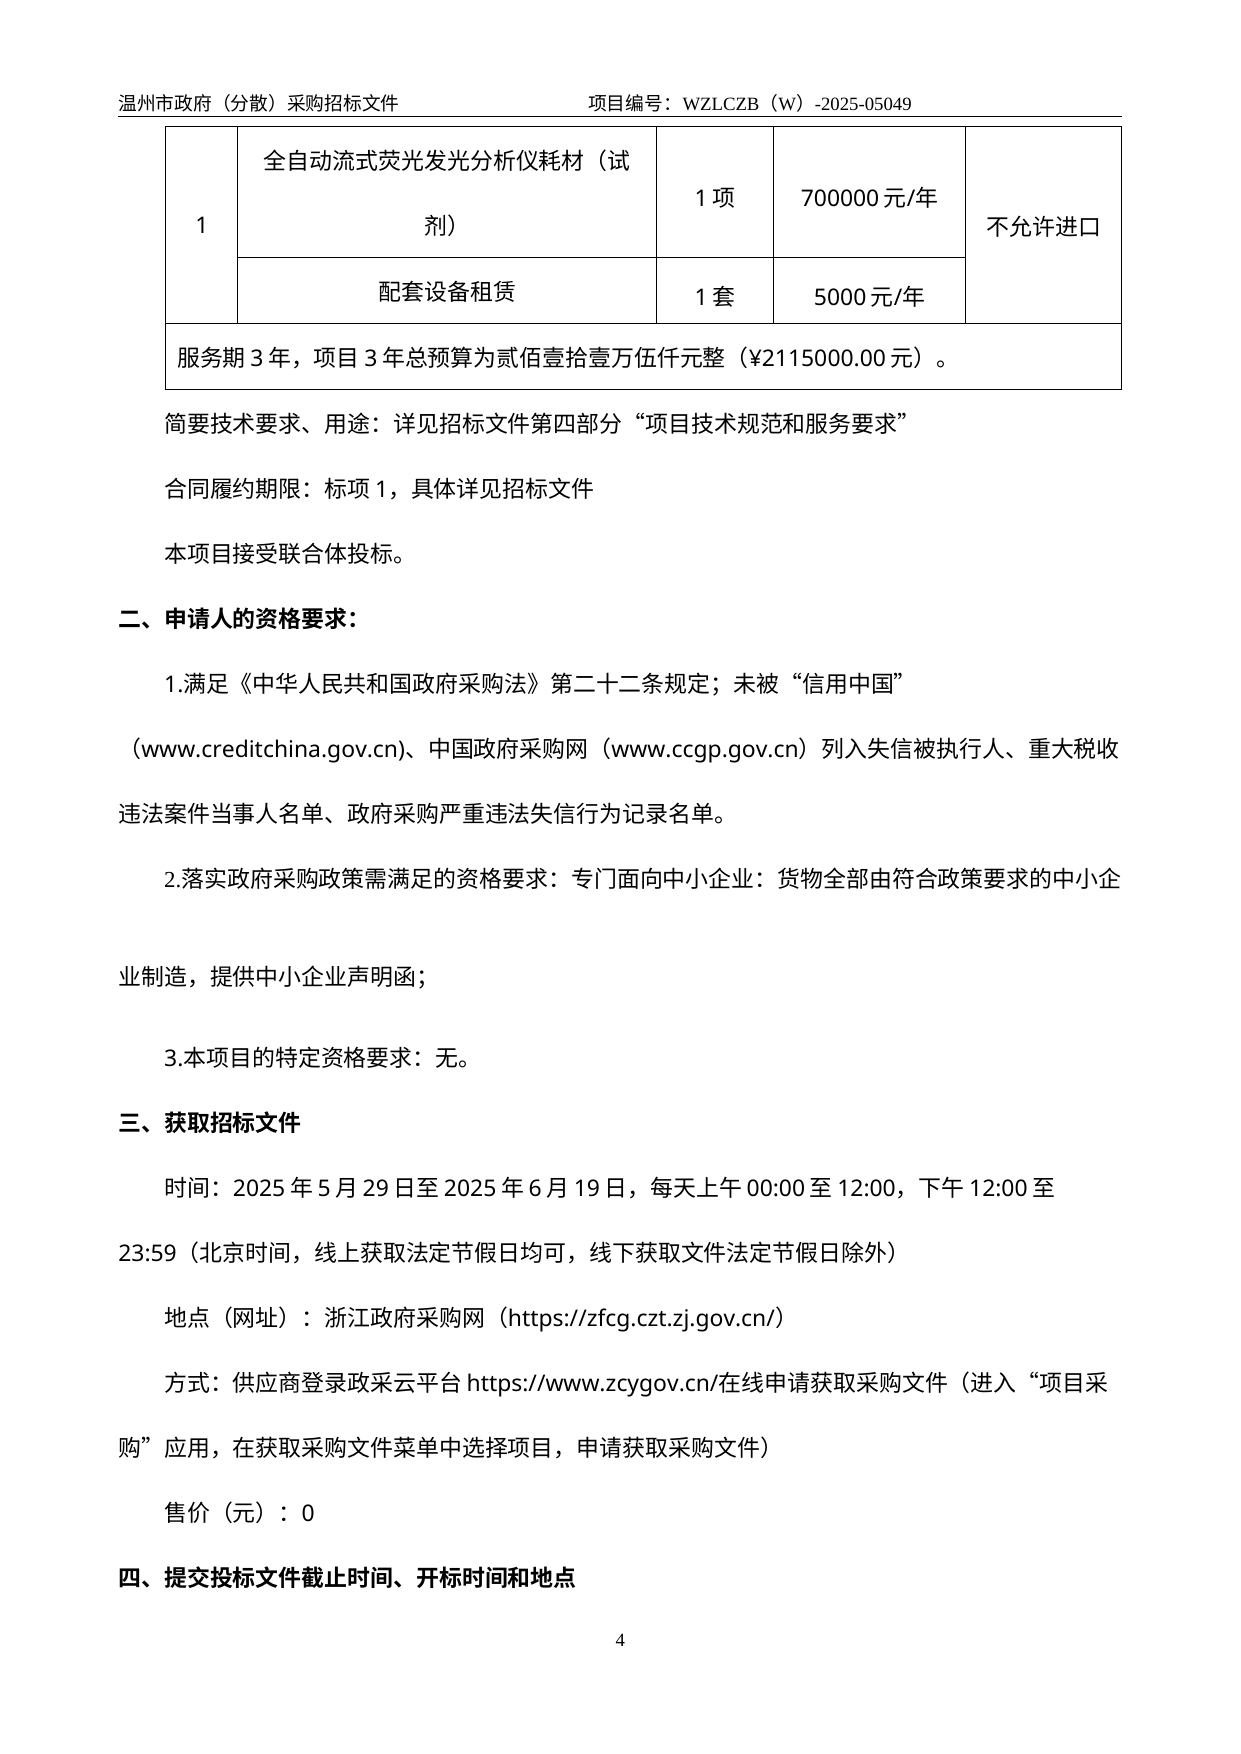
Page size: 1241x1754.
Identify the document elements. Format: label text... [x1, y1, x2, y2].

text 本项目接受联合体投标。 [118, 520, 1122, 585]
text 简要技术要求、用途：详见招标文件第四部分“项目技术规范和服务要求” [118, 390, 1122, 455]
text 三、获取招标文件 [118, 1089, 1122, 1154]
text 时间：2025年5月29日至2025年6月19日，每天上午00:00至12:00，下午12:00至23:59（北京时间，线上获取法定节假日均可，线下获取文件法定节假日除外） [118, 1154, 1122, 1284]
table_cell 不允许进口 [966, 127, 1121, 323]
text 2.落实政府采购政策需满足的资格要求：专门面向中小企业：货物全部由符合政策要求的中小企业制造，提供中小企业声明函； [118, 845, 1122, 1008]
text 地点（网址）：浙江政府采购网（https://zfcg.czt.zj.gov.cn/） [118, 1284, 1122, 1349]
table_cell 配套设备租赁 [238, 258, 656, 323]
table_cell 1 [166, 127, 237, 323]
table_cell 1套 [657, 258, 773, 323]
text 方式：供应商登录政采云平台https://www.zcygov.cn/在线申请获取采购文件（进入“项目采购”应用，在获取采购文件菜单中选择项目，申请获取采购文件） [118, 1349, 1122, 1479]
text 售价（元）：0 [118, 1479, 1122, 1544]
table_cell 5000元/年 [774, 258, 965, 323]
text 1.满足《中华人民共和国政府采购法》第二十二条规定；未被“信用中国”（www.creditchina.gov.cn)、中国政府采购网（www.ccgp.gov.cn）列入失信被执行人、重大税收违法案件当事人名单、政府采购严重违法失信行为记录名单。 [118, 650, 1122, 845]
table_cell 700000元/年 [774, 127, 965, 257]
text 合同履约期限：标项1，具体详见招标文件 [118, 455, 1122, 520]
text 二、申请人的资格要求： [118, 585, 1122, 650]
text 四、提交投标文件截止时间、开标时间和地点 [118, 1544, 1122, 1609]
text 3.本项目的特定资格要求：无。 [118, 1024, 1122, 1089]
table_cell 全自动流式荧光发光分析仪耗材（试剂） [238, 127, 656, 257]
table_cell 1项 [657, 127, 773, 257]
table_cell 服务期3年，项目3年总预算为贰佰壹拾壹万伍仟元整（¥2115000.00元）。 [166, 324, 1121, 389]
